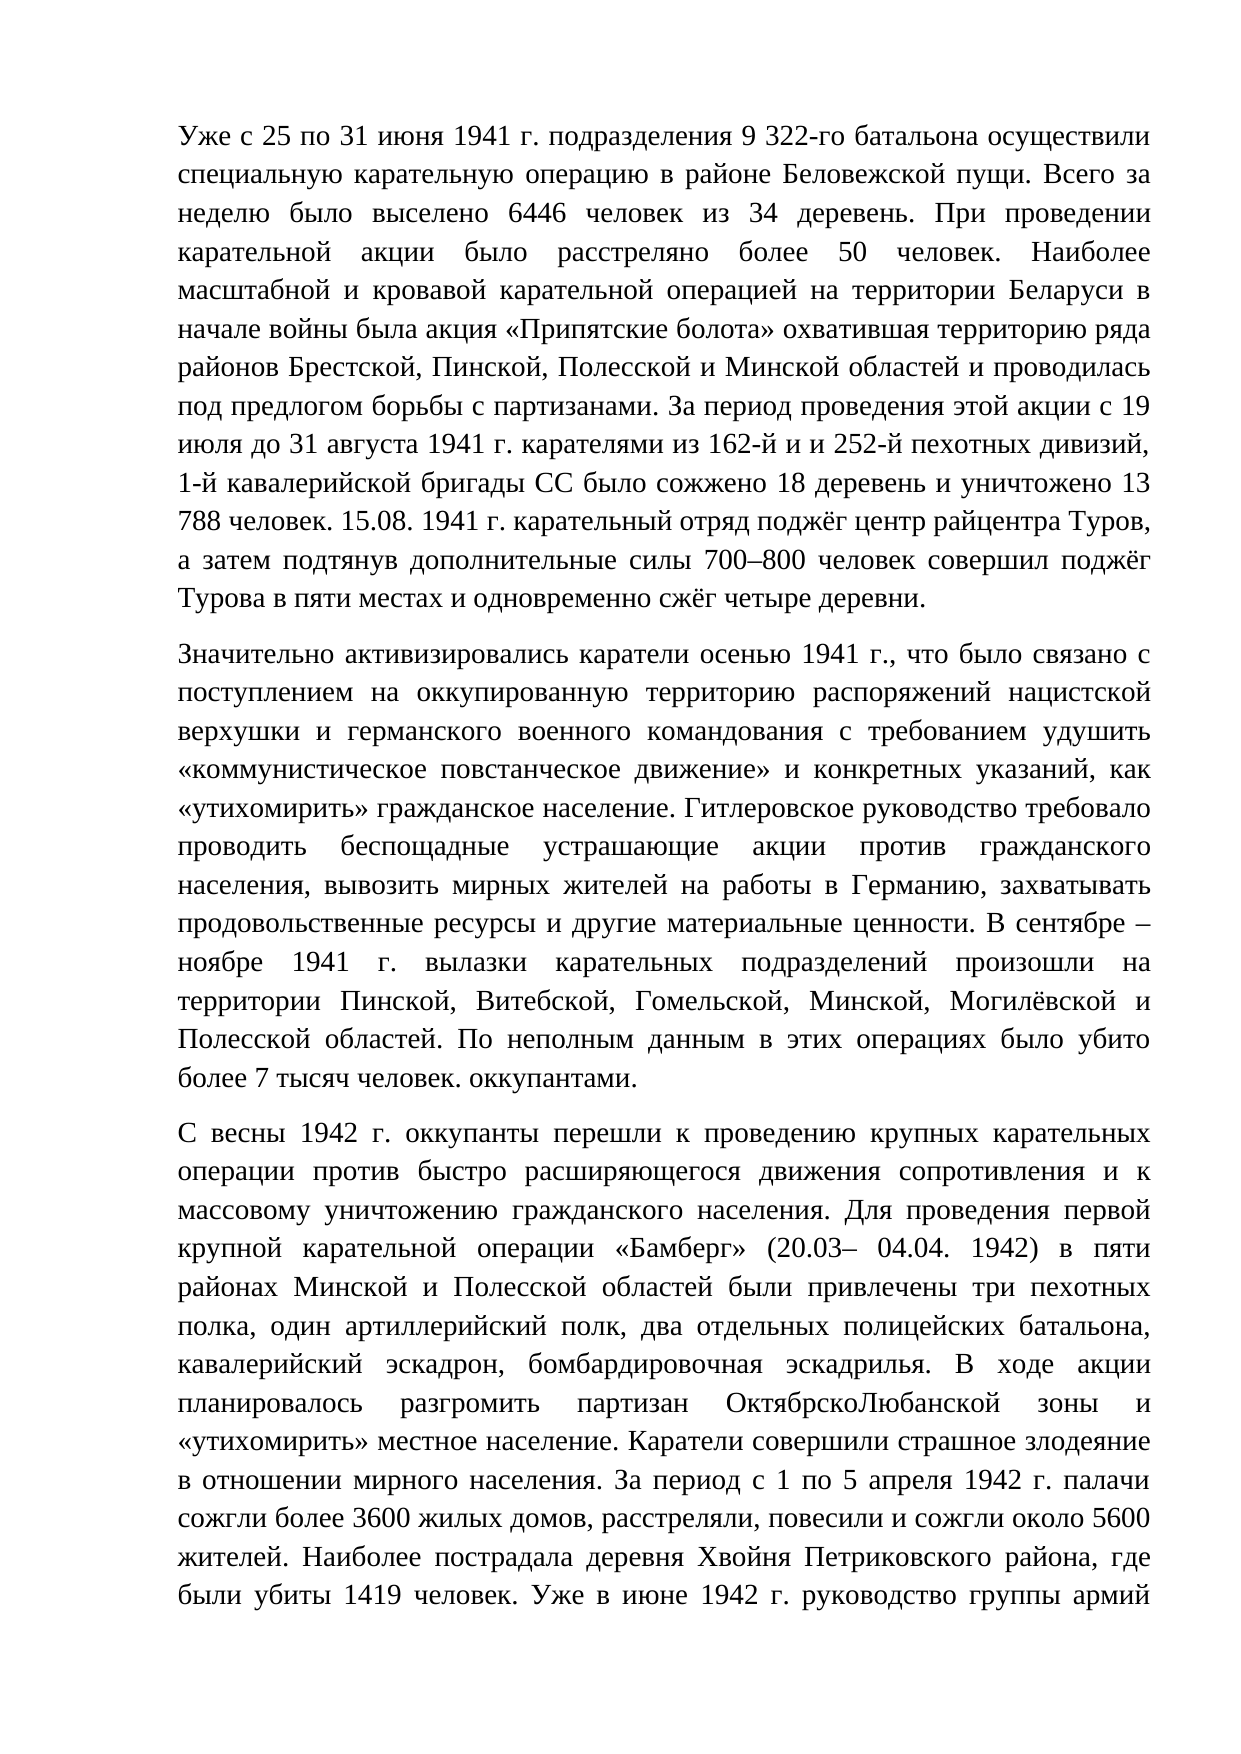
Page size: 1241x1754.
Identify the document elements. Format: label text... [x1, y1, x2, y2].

text Значительно активизировались каратели осенью 1941 г., что было связано с поступлением на оккупированную территорию распоряжений нацистской верхушки и германского военного командования с требованием удушить «коммунистическое повстанческое движение» и конкретных указаний, как «утихомирить» гражданское население. Гитлеровское руководство требовало проводить беспощадные устрашающие акции против гражданского населения, вывозить мирных жителей на работы в Германию, захватывать продовольственные ресурсы и другие материальные ценности. В сентябре – ноябре 1941 г. вылазки карательных подразделений произошли на территории Пинской, Витебской, Гомельской, Минской, Могилёвской и Полесской областей. По неполным данным в этих операциях было убито более 7 тысяч человек. оккупантами. [177, 636, 1152, 1093]
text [177, 1115, 1152, 1611]
text Уже с 25 по 31 июня 1941 г. подразделения 9 322-го батальона осуществили специальную карательную операцию в районе Беловежской пущи. Всего за неделю было выселено 6446 человек из 34 деревень. При проведении карательной акции было расстреляно более 50 человек. Наиболее масштабной и кровавой карательной операцией на территории Беларуси в начале войны была акция «Припятские болота» охватившая территорию ряда районов Брестской, Пинской, Полесской и Минской областей и проводилась под предлогом борьбы с партизанами. За период проведения этой акции с 19 июля до 31 августа 1941 г. карателями из 162-й и и 252-й пехотных дивизий, 1-й кавалерийской бригады СС было сожжено 18 деревень и уничтожено 13 788 человек. 15.08. 1941 г. карательный отряд поджёг центр райцентра Туров, а затем подтянув дополнительные силы 700–800 человек совершил поджёг Турова в пяти местах и одновременно сжёг четыре деревни. [177, 118, 1152, 614]
